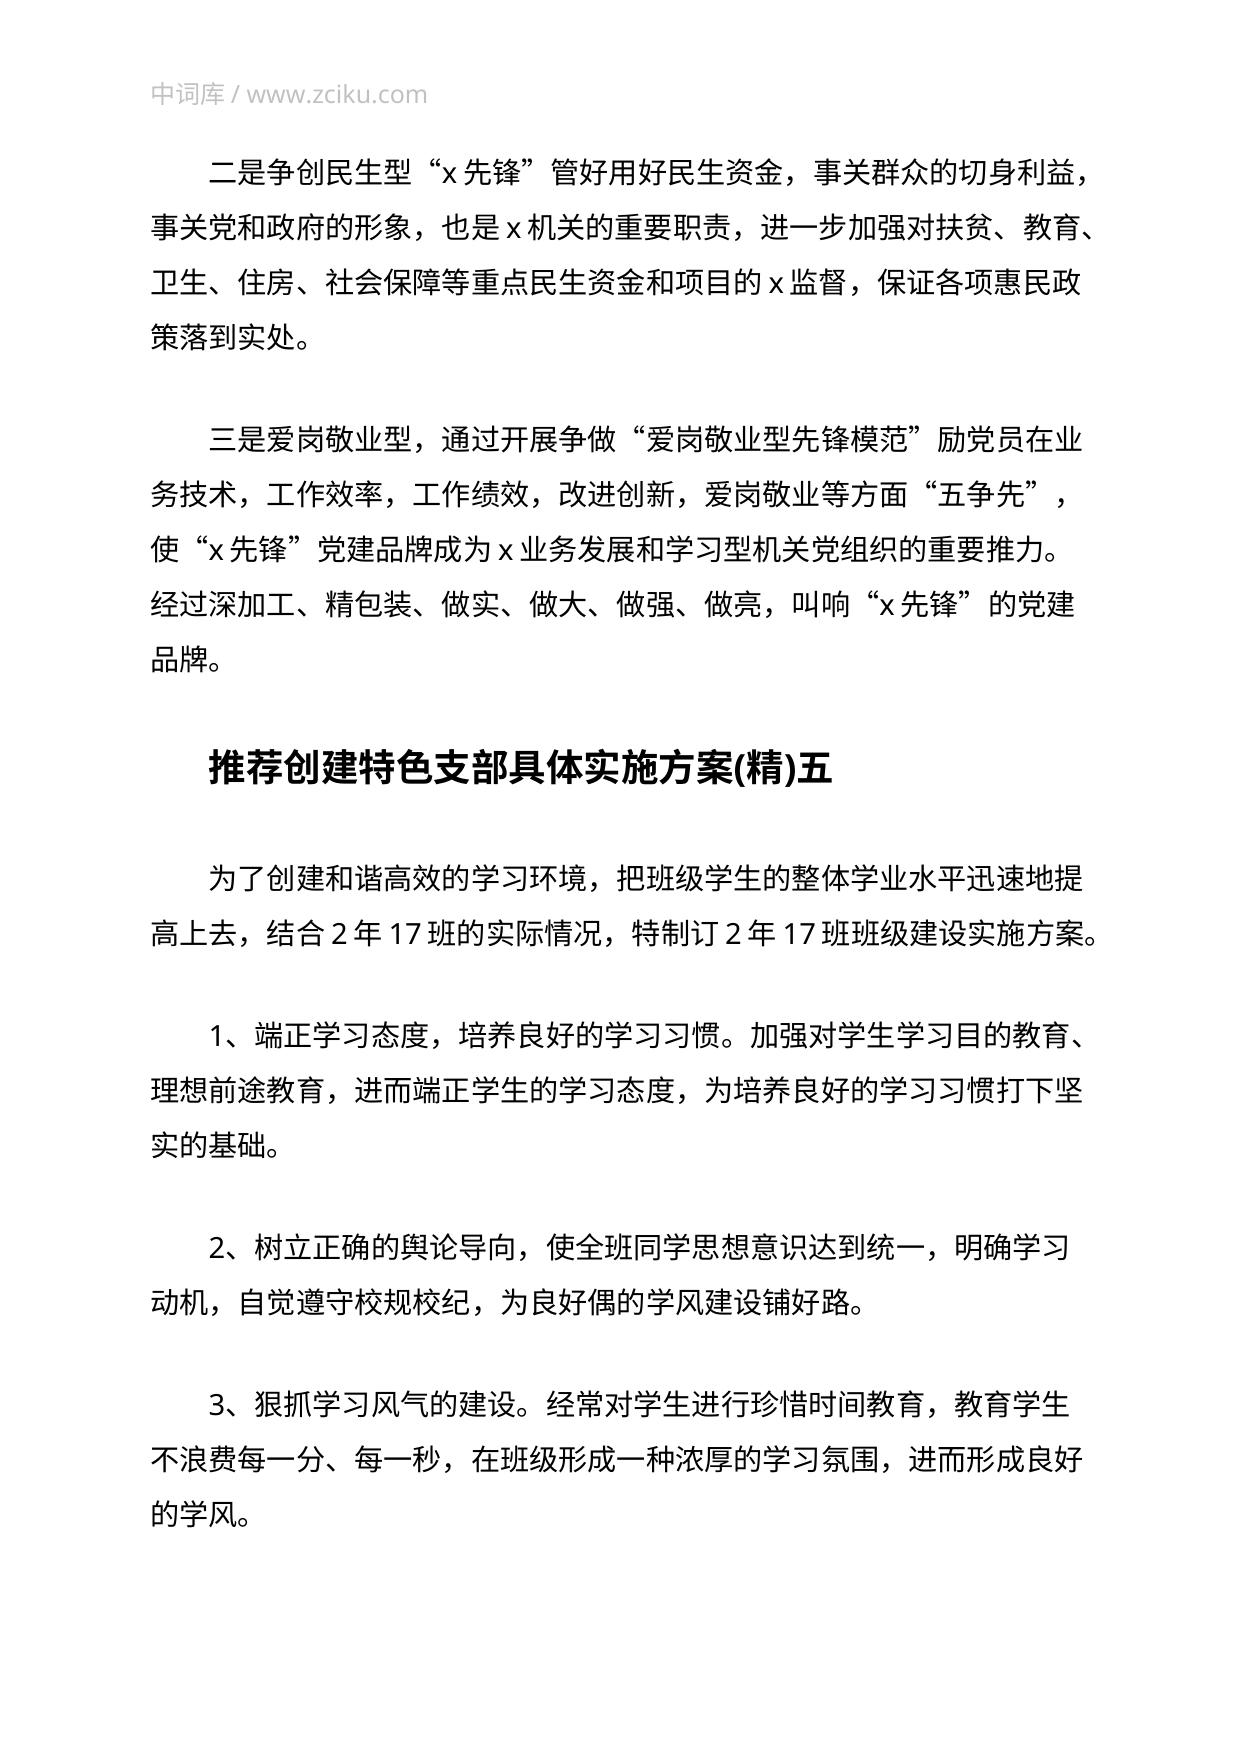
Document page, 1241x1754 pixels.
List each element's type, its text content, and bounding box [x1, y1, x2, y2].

text 2、树立正确的舆论导向，使全班同学思想意识达到统一，明确学习动机，自觉遵守校规校纪，为良好偶的学风建设铺好路。 [150, 1224, 1090, 1322]
text 三是爱岗敬业型，通过开展争做“爱岗敬业型先锋模范”励党员在业务技术，工作效率，工作绩效，改进创新，爱岗敬业等方面“五争先”，使“x先锋”党建品牌成为x业务发展和学习型机关党组织的重要推力。经过深加工、精包装、做实、做大、做强、做亮，叫响“x先锋”的党建品牌。 [150, 417, 1090, 679]
text 3、狠抓学习风气的建设。经常对学生进行珍惜时间教育，教育学生不浪费每一分、每一秒，在班级形成一种浓厚的学习氛围，进而形成良好的学风。 [150, 1381, 1090, 1533]
text 二是争创民生型“x先锋”管好用好民生资金，事关群众的切身利益，事关党和政府的形象，也是x机关的重要职责，进一步加强对扶贫、教育、卫生、住房、社会保障等重点民生资金和项目的x监督，保证各项惠民政策落到实处。 [150, 150, 1090, 357]
text 推荐创建特色支部具体实施方案(精)五 [150, 738, 1090, 793]
text 1、端正学习态度，培养良好的学习习惯。加强对学生学习目的教育、理想前途教育，进而端正学生的学习态度，为培养良好的学习习惯打下坚实的基础。 [150, 1013, 1090, 1165]
text 为了创建和谐高效的学习环境，把班级学生的整体学业水平迅速地提高上去，结合2年17班的实际情况，特制订2年17班班级建设实施方案。 [150, 856, 1090, 953]
